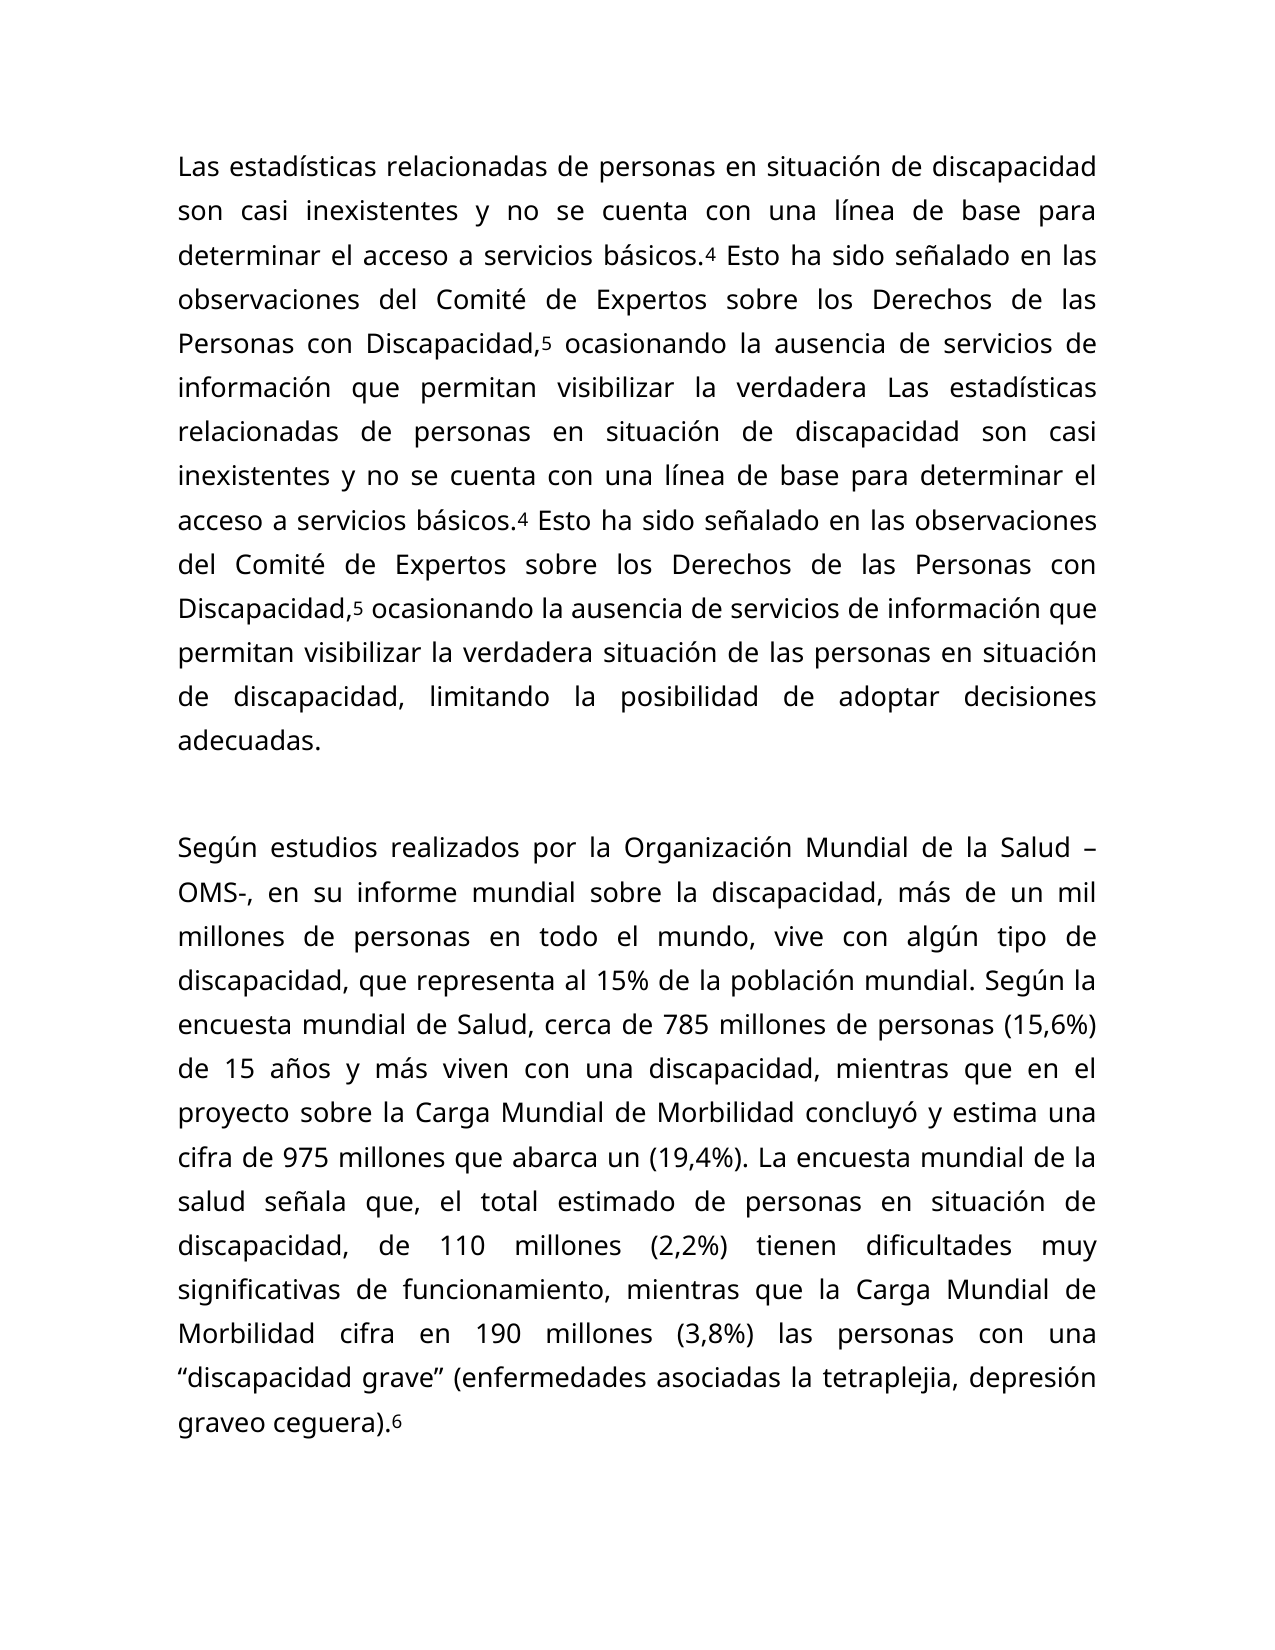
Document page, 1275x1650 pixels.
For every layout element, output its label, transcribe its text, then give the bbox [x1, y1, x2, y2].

text Las estadísticas relacionadas de personas en situación de discapacidad son casi inexistentes y no se cuenta con una línea de base para determinar el acceso a servicios básicos.4 Esto ha sido señalado en las observaciones del Comité de Expertos sobre los Derechos de las Personas con Discapacidad,5 ocasionando la ausencia de servicios de información que permitan visibilizar la verdadera Las estadísticas relacionadas de personas en situación de discapacidad son casi inexistentes y no se cuenta con una línea de base para determinar el acceso a servicios básicos.4 Esto ha sido señalado en las observaciones del Comité de Expertos sobre los Derechos de las Personas con Discapacidad,5 ocasionando la ausencia de servicios de información que permitan visibilizar la verdadera situación de las personas en situación de discapacidad, limitando la posibilidad de adoptar decisiones adecuadas. [177, 148, 1098, 759]
text Según estudios realizados por la Organización Mundial de la Salud –OMS-, en su informe mundial sobre la discapacidad, más de un mil millones de personas en todo el mundo, vive con algún tipo de discapacidad, que representa al 15% de la población mundial. Según la encuesta mundial de Salud, cerca de 785 millones de personas (15,6%) de 15 años y más viven con una discapacidad, mientras que en el proyecto sobre la Carga Mundial de Morbilidad concluyó y estima una cifra de 975 millones que abarca un (19,4%). La encuesta mundial de la salud señala que, el total estimado de personas en situación de discapacidad, de 110 millones (2,2%) tienen dificultades muy significativas de funcionamiento, mientras que la Carga Mundial de Morbilidad cifra en 190 millones (3,8%) las personas con una “discapacidad grave” (enfermedades asociadas la tetraplejia, depresión graveo ceguera).6 [177, 829, 1098, 1440]
